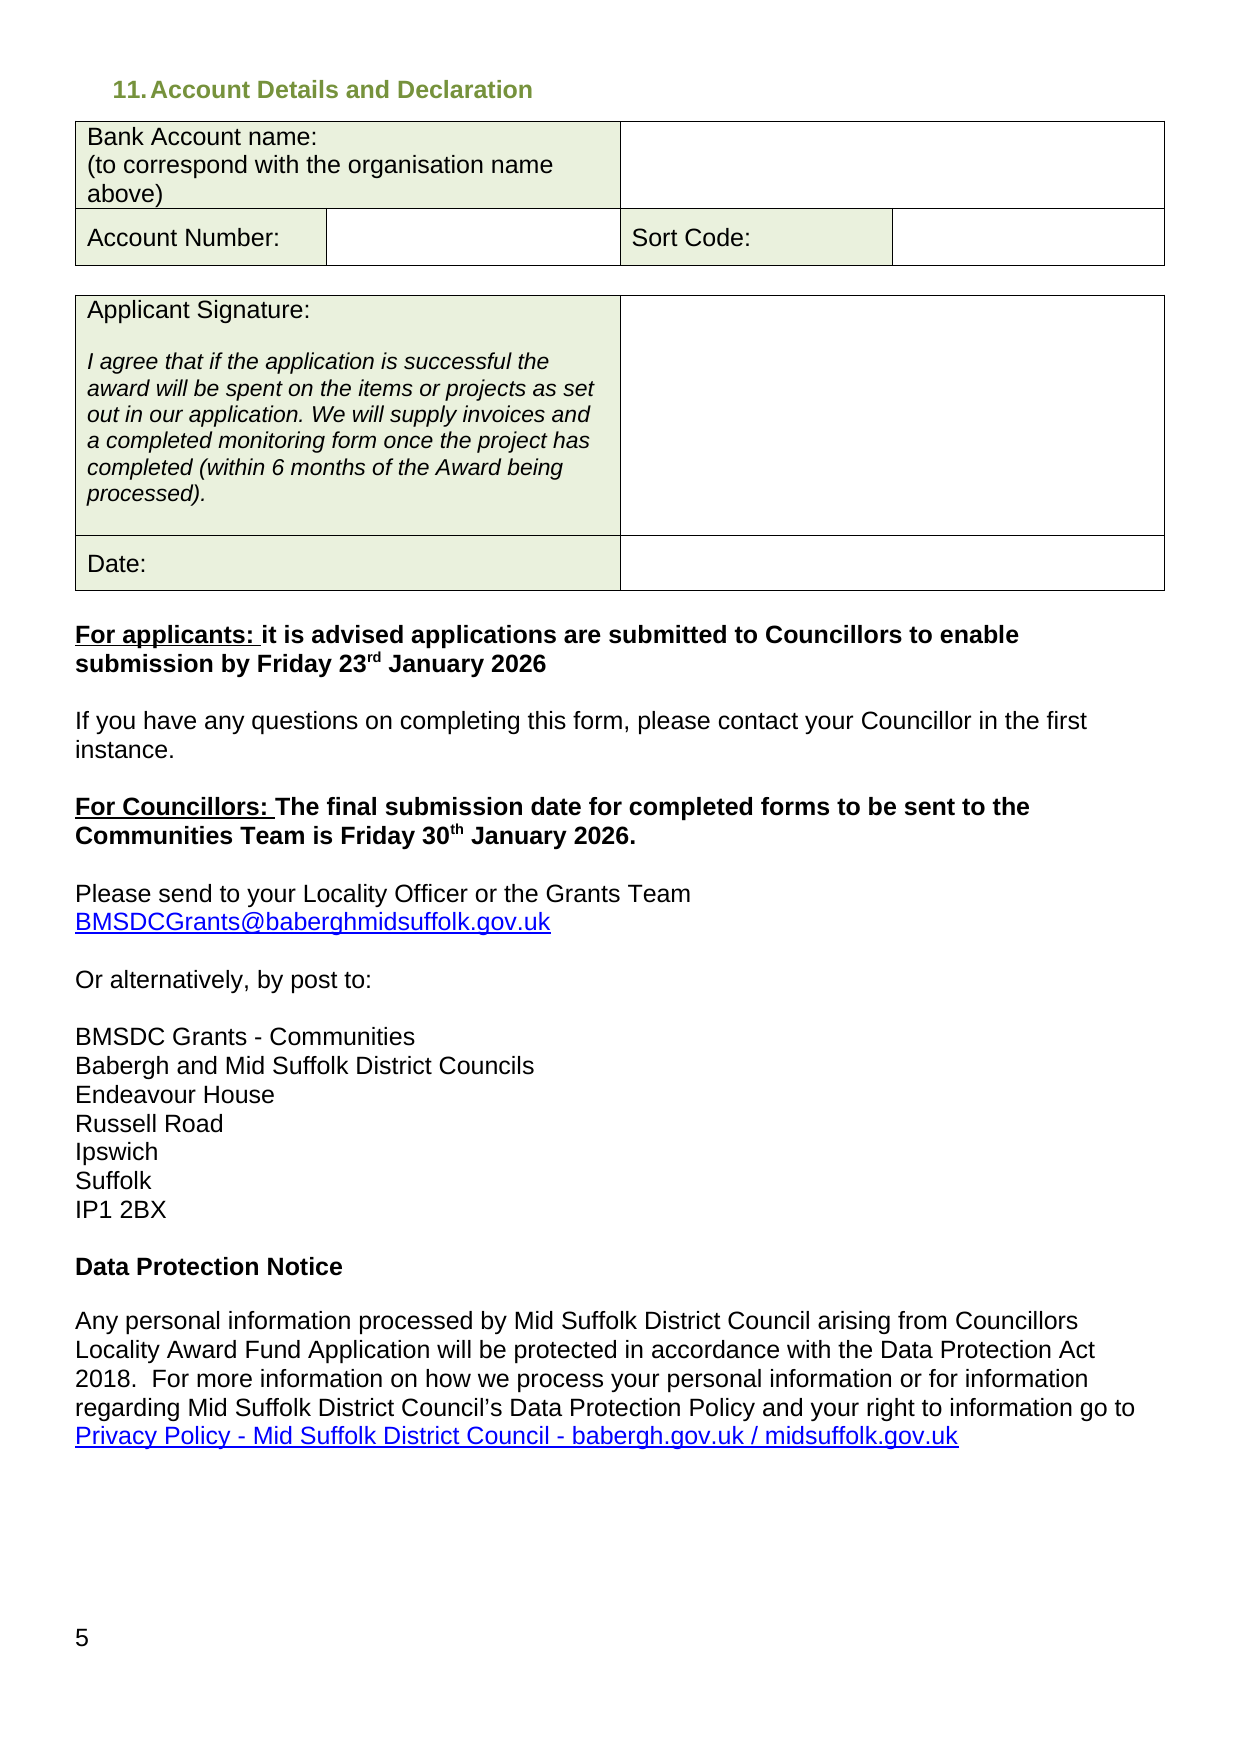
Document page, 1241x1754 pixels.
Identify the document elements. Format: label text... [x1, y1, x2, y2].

text For applicants: it is advised applications are submitted to Councillors to enable submission by Friday 23rd January 2026 [75, 620, 1165, 677]
table_header Bank Account name: (to correspond with the organisation name above) [76, 122, 620, 208]
text If you have any questions on completing this form, please contact your Councillor in the first instance. [75, 706, 1165, 764]
text For Councillors: The final submission date for completed forms to be sent to the Communities Team is Friday 30th January 2026. [75, 792, 1165, 850]
text Data Protection Notice [75, 1252, 1165, 1281]
table_header Applicant Signature: I agree that if the application is successful the award will be spent on the items or projects as set out in our application. We will supply invoices and a completed monitoring form once the project has completed (within 6 months of the Award being processed). [76, 296, 620, 535]
table_cell Sort Code: [621, 209, 892, 265]
text Babergh and Mid Suffolk District Councils [75, 1051, 1165, 1080]
table_cell [621, 536, 1164, 590]
table_cell Date: [76, 536, 620, 590]
text Russell Road [75, 1109, 1165, 1137]
text Ipswich [75, 1137, 1165, 1166]
text Suffolk [75, 1166, 1165, 1195]
text Endeavour House [75, 1080, 1165, 1109]
subtitle Account Details and Declaration [112, 75, 1165, 104]
text Or alternatively, by post to: [75, 965, 1165, 994]
text IP1 2BX [75, 1195, 1165, 1224]
table_cell [893, 209, 1164, 265]
table_header [621, 296, 1164, 535]
table_cell Account Number: [76, 209, 326, 265]
text Please send to your Locality Officer or the Grants Team BMSDCGrants@baberghmidsuffolk.gov.uk [75, 879, 1165, 936]
table_header [621, 122, 1164, 208]
text BMSDC Grants - Communities [75, 1022, 1165, 1051]
text Any personal information processed by Mid Suffolk District Council arising from Councillors Locality Award Fund Application will be protected in accordance with the Data Protection Act 2018. For more information on how we process your personal information or for information regarding Mid Suffolk District Council’s Data Protection Policy and your right to information go to Privacy Policy - Mid Suffolk District Council - babergh.gov.uk / midsuffolk.gov.uk [75, 1306, 1165, 1450]
table_cell [327, 209, 620, 265]
